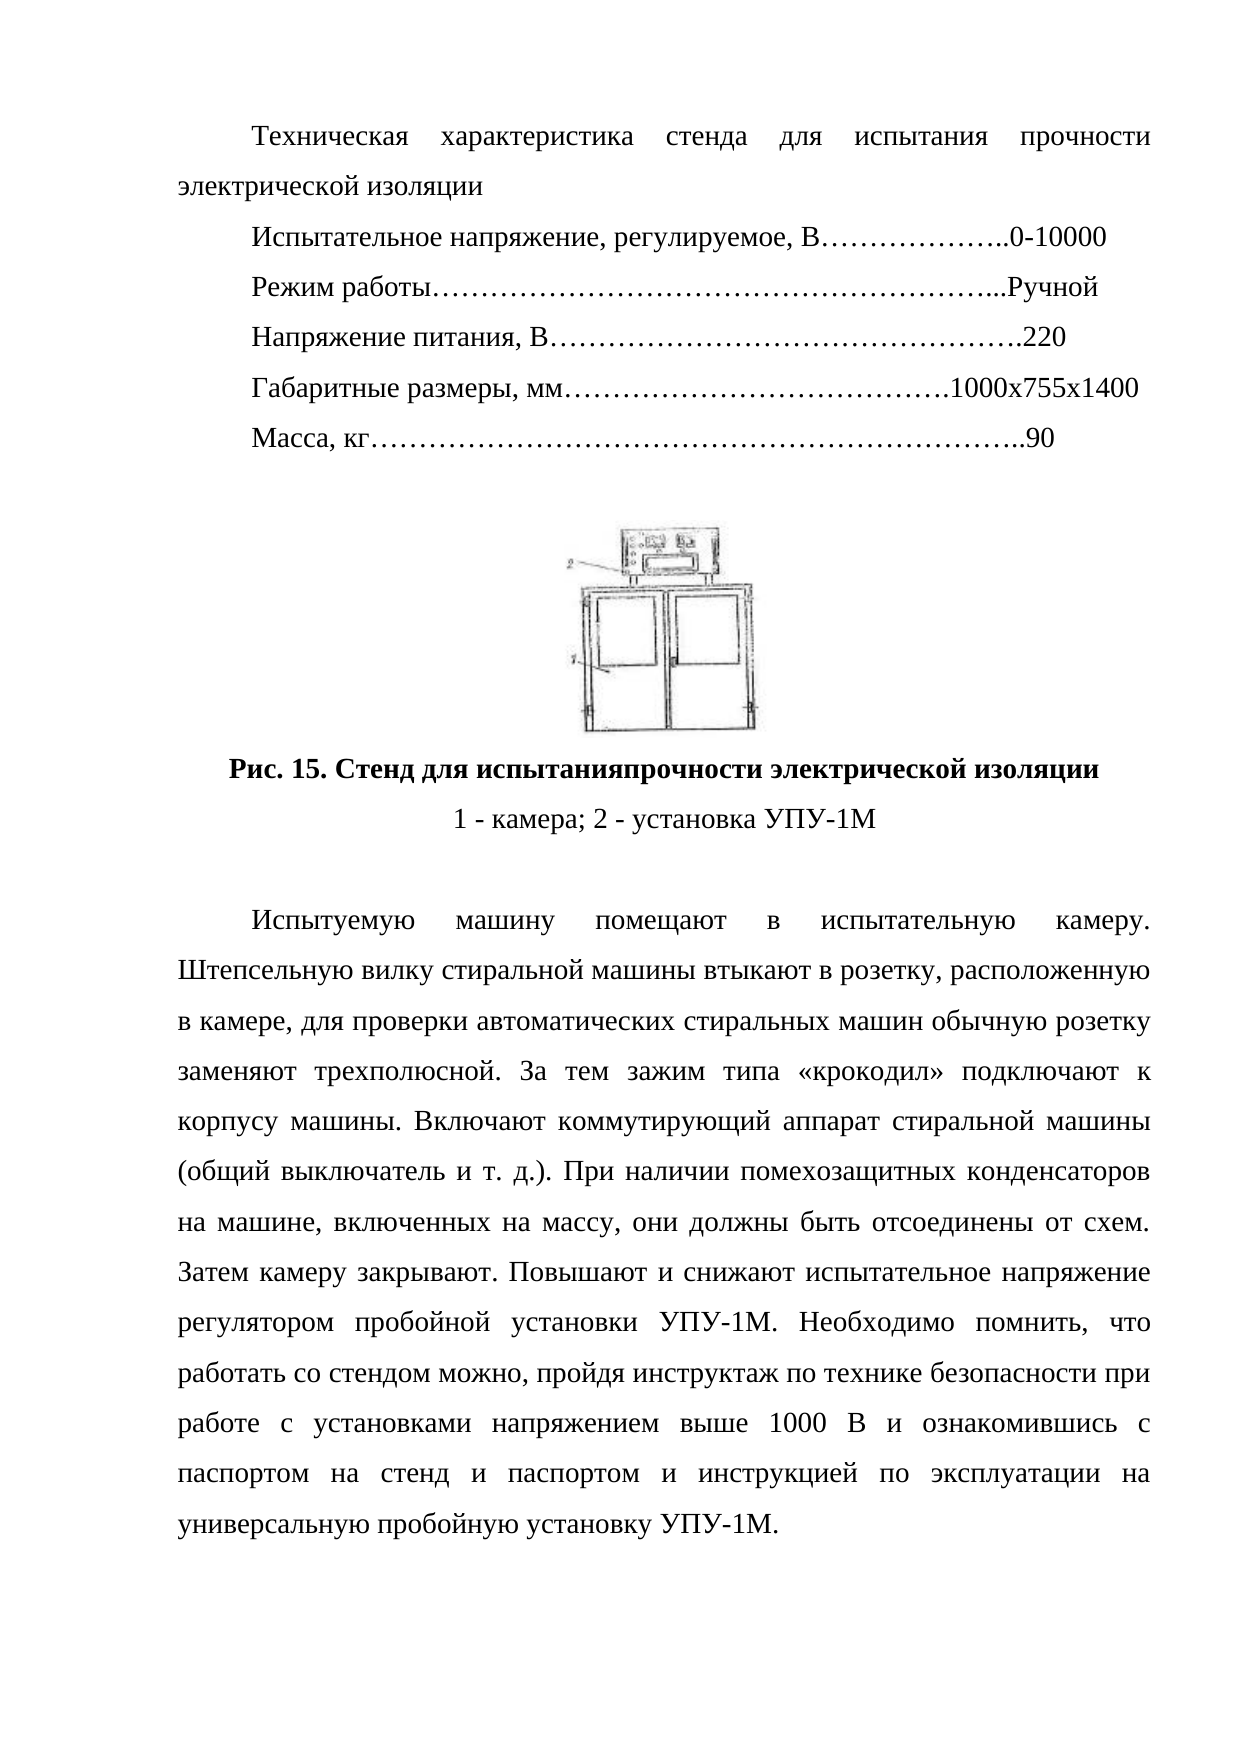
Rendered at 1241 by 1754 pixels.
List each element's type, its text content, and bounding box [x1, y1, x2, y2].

text Режим работы…………………………………………………...Ручной [177, 269, 1152, 303]
text 1 - камера; 2 - установка УПУ-1М [177, 801, 1152, 835]
text Габаритные размеры, мм………………………………….1000х755х1400 [177, 370, 1152, 403]
text Масса, кг…………………………………………………………..90 [177, 420, 1152, 453]
text Напряжение питания, В………………………………………….220 [177, 319, 1152, 353]
text Испытательное напряжение, регулируемое, В………………..0-10000 [177, 219, 1152, 252]
text Испытуемую машину помещают в испытательную камеру. Штепсельную вилку стиральной машины втыкают в розетку, расположенную в камере, для проверки автоматических стиральных машин обычную розетку заменяют трехполюсной. За тем зажим типа «крокодил» подключают к корпусу машины. Включают коммутирующий аппарат стиральной машины (общий выключатель и т. д.). При наличии помехозащитных конденсаторов на машине, включенных на массу, они должны быть отсоединены от схем. Затем камеру закрывают. Повышают и снижают испытательное напряжение регулятором пробойной установки УПУ-1М. Необходимо помнить, что работать со стендом можно, пройдя инструктаж по технике безопасности при работе с установками напряжением выше 1000 В и ознакомившись с паспортом на стенд и паспортом и инструкцией по эксплуатации на универсальную пробойную установку УПУ-1М. [177, 902, 1152, 1539]
text Техническая характеристика стенда для испытания прочности электрической изоляции [177, 118, 1152, 202]
picture [553, 520, 776, 738]
text Рис. 15. Стенд для испытанияпрочности электрической изоляции [177, 751, 1152, 784]
